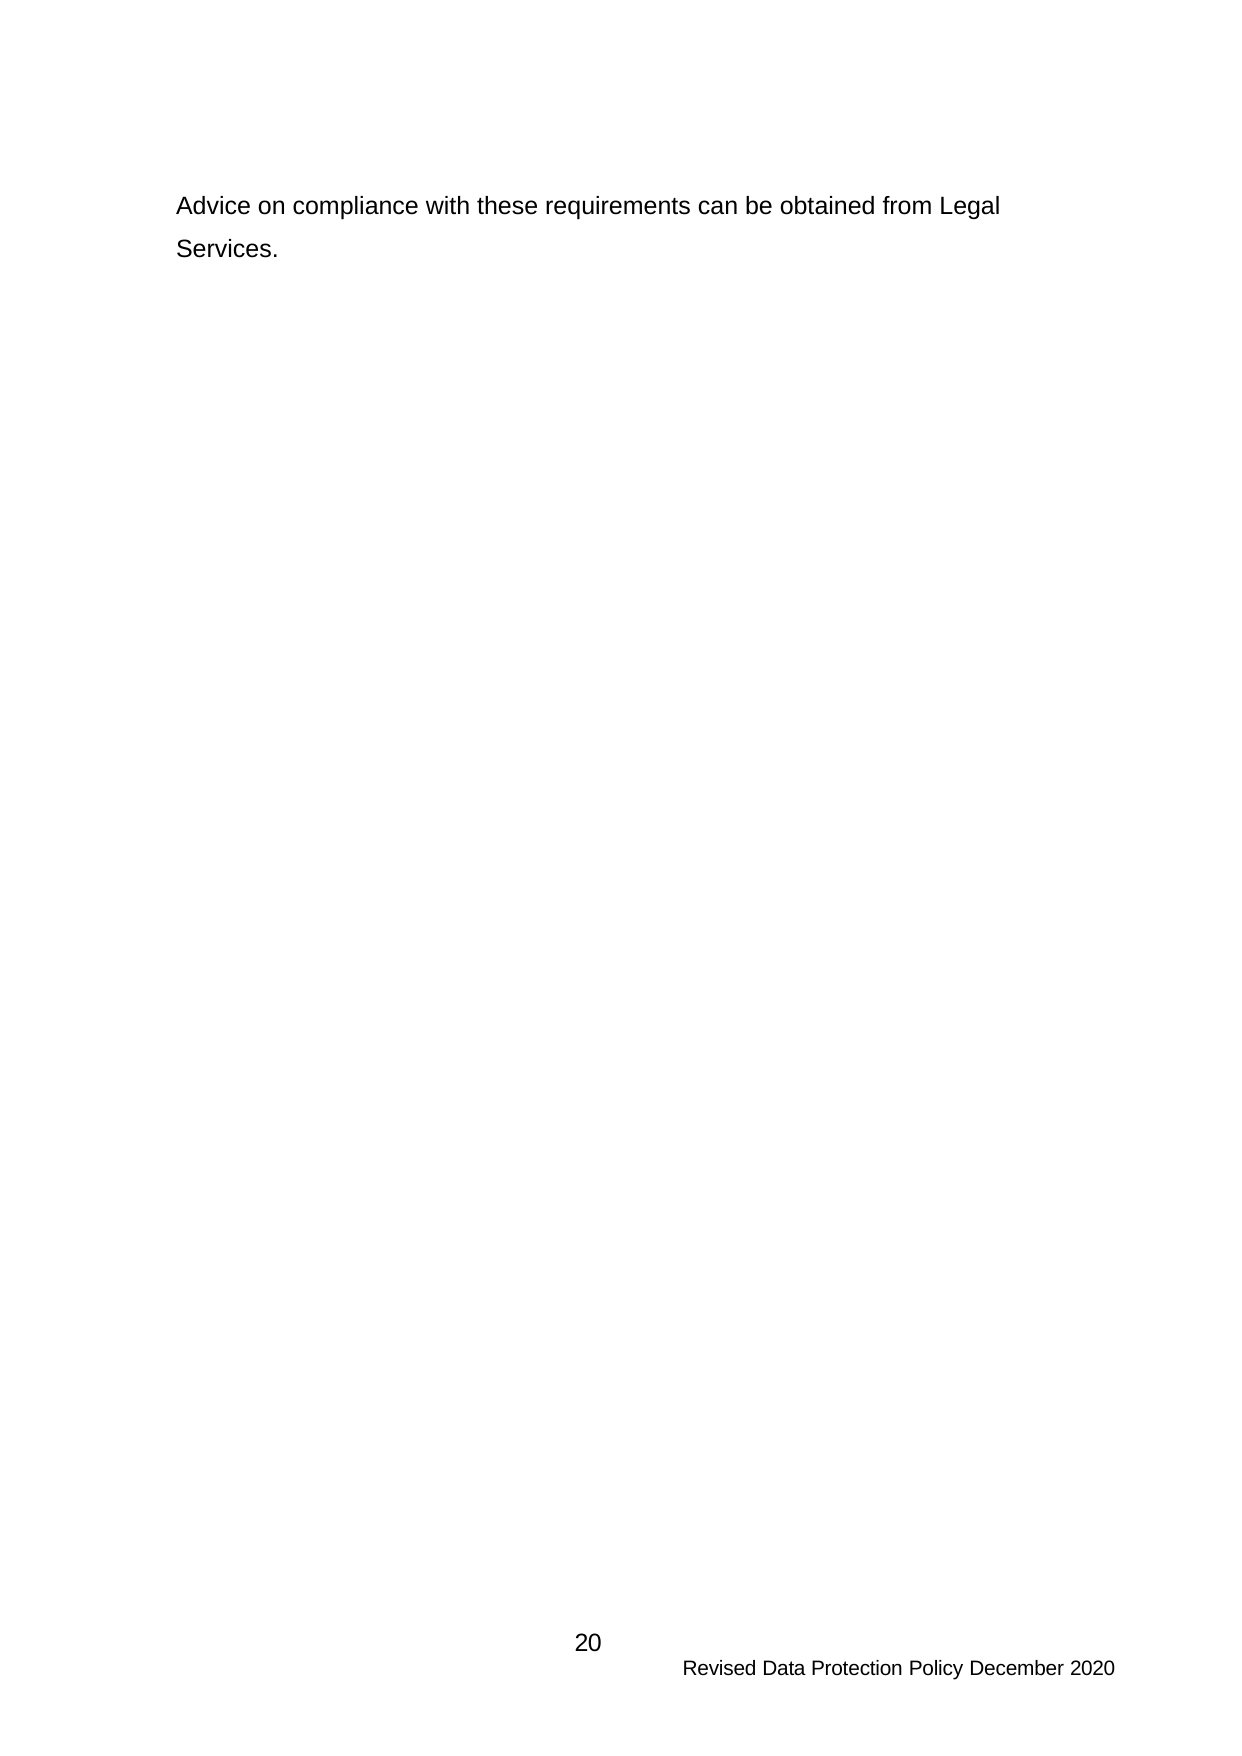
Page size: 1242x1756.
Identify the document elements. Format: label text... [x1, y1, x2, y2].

text Advice on compliance with these requirements can be obtained from Legal Services. [176, 191, 1094, 263]
